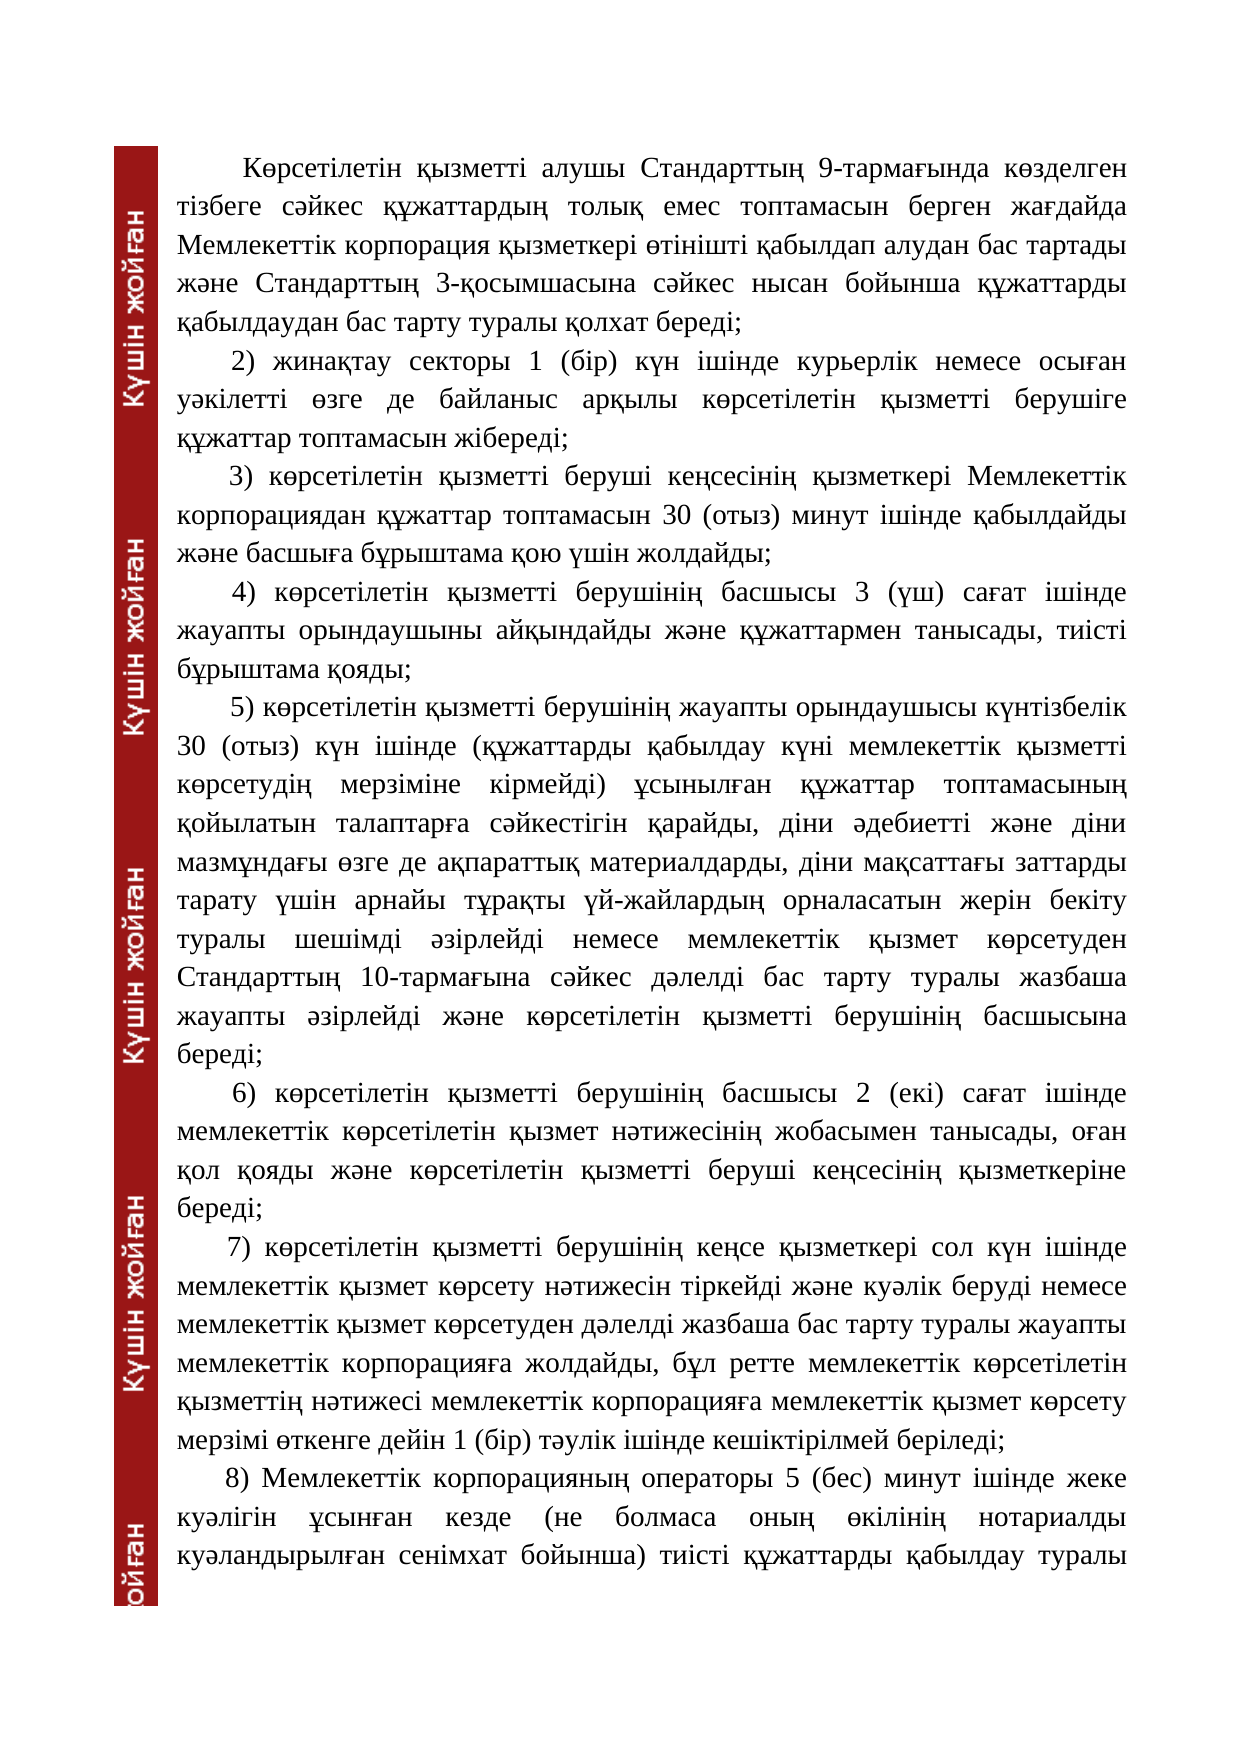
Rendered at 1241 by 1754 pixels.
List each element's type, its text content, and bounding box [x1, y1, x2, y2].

picture [114, 569, 158, 574]
text 5) көрсетілетін қызметті берушінің жауапты орындаушысы күнтізбелік 30 (отыз) күн ішінде (құжаттарды қабылдау күні мемлекеттік қызметті көрсетудің мерзіміне кірмейді) ұсынылған құжаттар топтамасының қойылатын талаптарға сәйкестігін қарайды, діни әдебиетті және діни мазмұндағы өзге де ақпараттық материалдарды, діни мақсаттағы заттарды тарату үшін арнайы тұрақты үй-жайлардың орналасатын жерін бекіту туралы шешімді әзірлейді немесе мемлекеттік қызмет көрсетуден Стандарттың 10-тармағына сәйкес дәлелді бас тарту туралы жазбаша жауапты әзірлейді және көрсетілетін қызметті берушінің басшысына береді; [112, 689, 1128, 1070]
picture [114, 1571, 158, 1606]
picture [114, 1455, 158, 1460]
picture [114, 684, 158, 689]
text 3) көрсетілетін қызметті беруші кеңсесінің қызметкері Мемлекеттік корпорациядан құжаттар топтамасын 30 (отыз) минут ішінде қабылдайды және басшыға бұрыштама қою үшін жолдайды; [112, 458, 1128, 569]
picture [114, 338, 158, 343]
picture [114, 1224, 158, 1229]
picture [114, 146, 158, 150]
text 6) көрсетілетін қызметті берушінің басшысы 2 (екі) сағат ішінде мемлекеттік көрсетілетін қызмет нәтижесінің жобасымен танысады, оған қол қояды және көрсетілетін қызметті беруші кеңсесінің қызметкеріне береді; [112, 1075, 1128, 1224]
text 4) көрсетілетін қызметті берушінің басшысы 3 (үш) сағат ішінде жауапты орындаушыны айқындайды және құжаттармен танысады, тиісті бұрыштама қояды; [112, 574, 1128, 684]
text 7) көрсетілетін қызметті берушінің кеңсе қызметкері сол күн ішінде мемлекеттік қызмет көрсету нәтижесін тіркейді және куәлік беруді немесе мемлекеттік қызмет көрсетуден дәлелді жазбаша бас тарту туралы жауапты мемлекеттік корпорацияға жолдайды, бұл ретте мемлекеттік көрсетілетін қызметтің нәтижесі мемлекеттік корпорацияға мемлекеттік қызмет көрсету мерзімі өткенге дейін 1 (бір) тәулік ішінде кешіктірілмей беріледі; [112, 1229, 1128, 1455]
picture [114, 453, 158, 458]
picture [114, 1070, 158, 1075]
text Көрсетілетін қызметті алушы Стандарттың 9-тармағында көзделген тізбеге сәйкес құжаттардың толық емес топтамасын берген жағдайда Мемлекеттік корпорация қызметкері өтінішті қабылдап алудан бас тартады және Стандарттың 3-қосымшасына сәйкес нысан бойынша құжаттарды қабылдаудан бас тарту туралы қолхат береді; [112, 150, 1128, 338]
text 2) жинақтау секторы 1 (бір) күн ішінде курьерлік немесе осыған уәкілетті өзге де байланыс арқылы көрсетілетін қызметті берушіге құжаттар топтамасын жібереді; [112, 343, 1128, 453]
